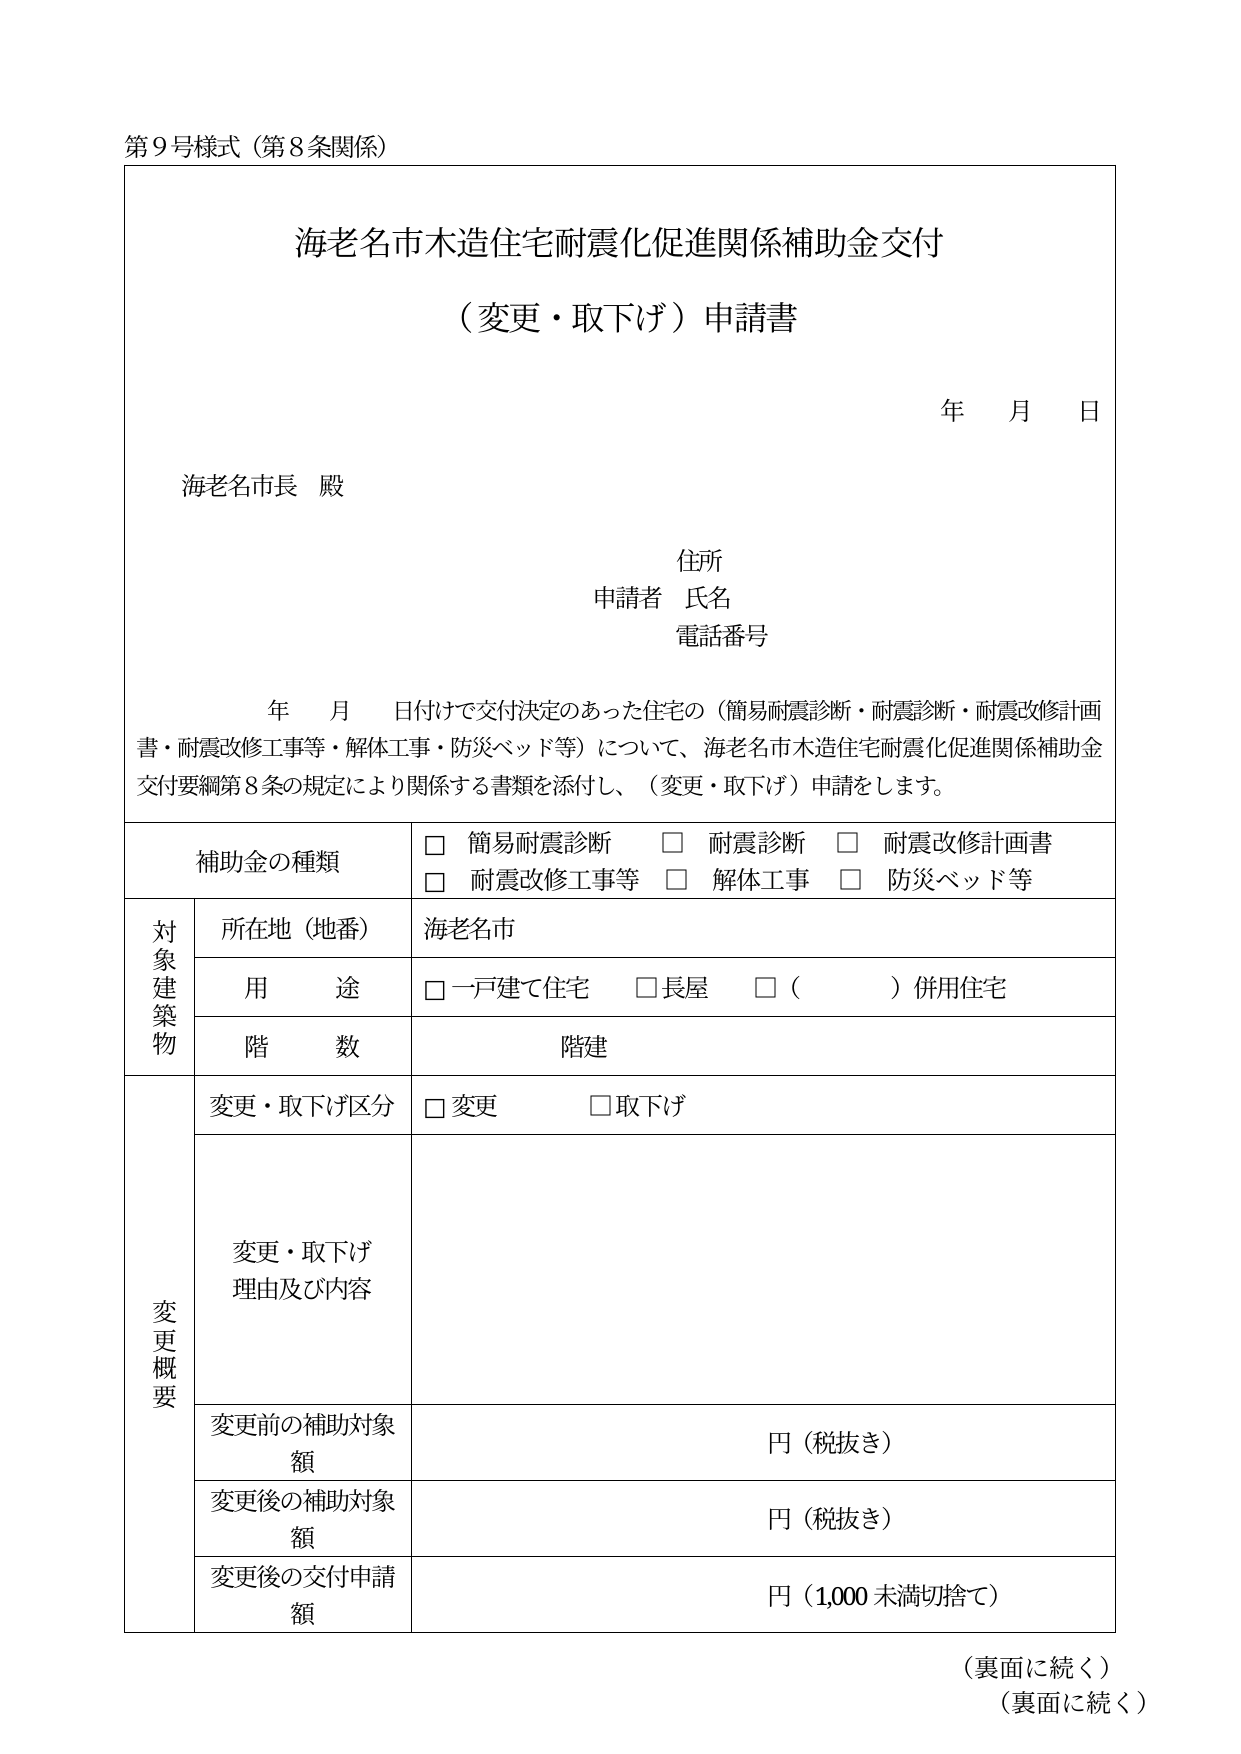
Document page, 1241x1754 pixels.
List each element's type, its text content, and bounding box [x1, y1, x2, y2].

table_cell 変更前の補助対象額 [195, 1405, 411, 1479]
table_cell [412, 1135, 1115, 1403]
table_cell 対 象 建 築 物 [125, 899, 194, 1075]
table_cell □ 一戸建て住宅 □ 長屋 □（ ）併用住宅 [412, 958, 1115, 1016]
table_cell 階 数 [195, 1017, 411, 1075]
table_cell 円（1,000未満切捨て） [412, 1557, 1115, 1632]
table_cell 海老名市 [412, 899, 1115, 957]
table_cell 円（税抜き） [412, 1481, 1115, 1556]
table_cell 変更後の補助対象額 [195, 1481, 411, 1556]
table_header 海老名市木造住宅耐震化促進関係補助金交付 （ 変更・取下げ ）申請書 年 月 日 海老名市長 殿 住所 申請者 氏名 電話番号 年 月 日付けで交付決定のあった住宅の（簡易耐震診断・耐震診断・耐震改修計画書・耐震改修工事等・解体工事・防災ベッド等）について、海老名市木造住宅耐震化促進関係補助金交付要綱第８条の規定により関係する書類を添付し、（ 変更・取下げ ）申請をします。 [125, 166, 1115, 822]
table_cell □ 変更 □ 取下げ [412, 1076, 1115, 1134]
table_cell 階建 [412, 1017, 1115, 1075]
table_cell 変更後の交付申請額 [195, 1557, 411, 1632]
table_cell 変更・取下げ区分 [195, 1076, 411, 1134]
table_cell 円（税抜き） [412, 1405, 1115, 1479]
table_cell 変 更 概 要 [125, 1076, 194, 1632]
table_cell 簡易耐震診断 □ 耐震診断 □ 耐震改修計画書 □ 耐震改修工事等 □ 解体工事 □ 防災ベッド等 [412, 823, 1115, 898]
table_cell 補助金の種類 [125, 823, 411, 898]
table_cell 所在地（地番） [195, 899, 411, 957]
table_cell 用 途 [195, 958, 411, 1016]
text 第９号様式（第８条関係） [124, 127, 1116, 164]
table_cell 変更・取下げ 理由及び内容 [195, 1135, 411, 1403]
